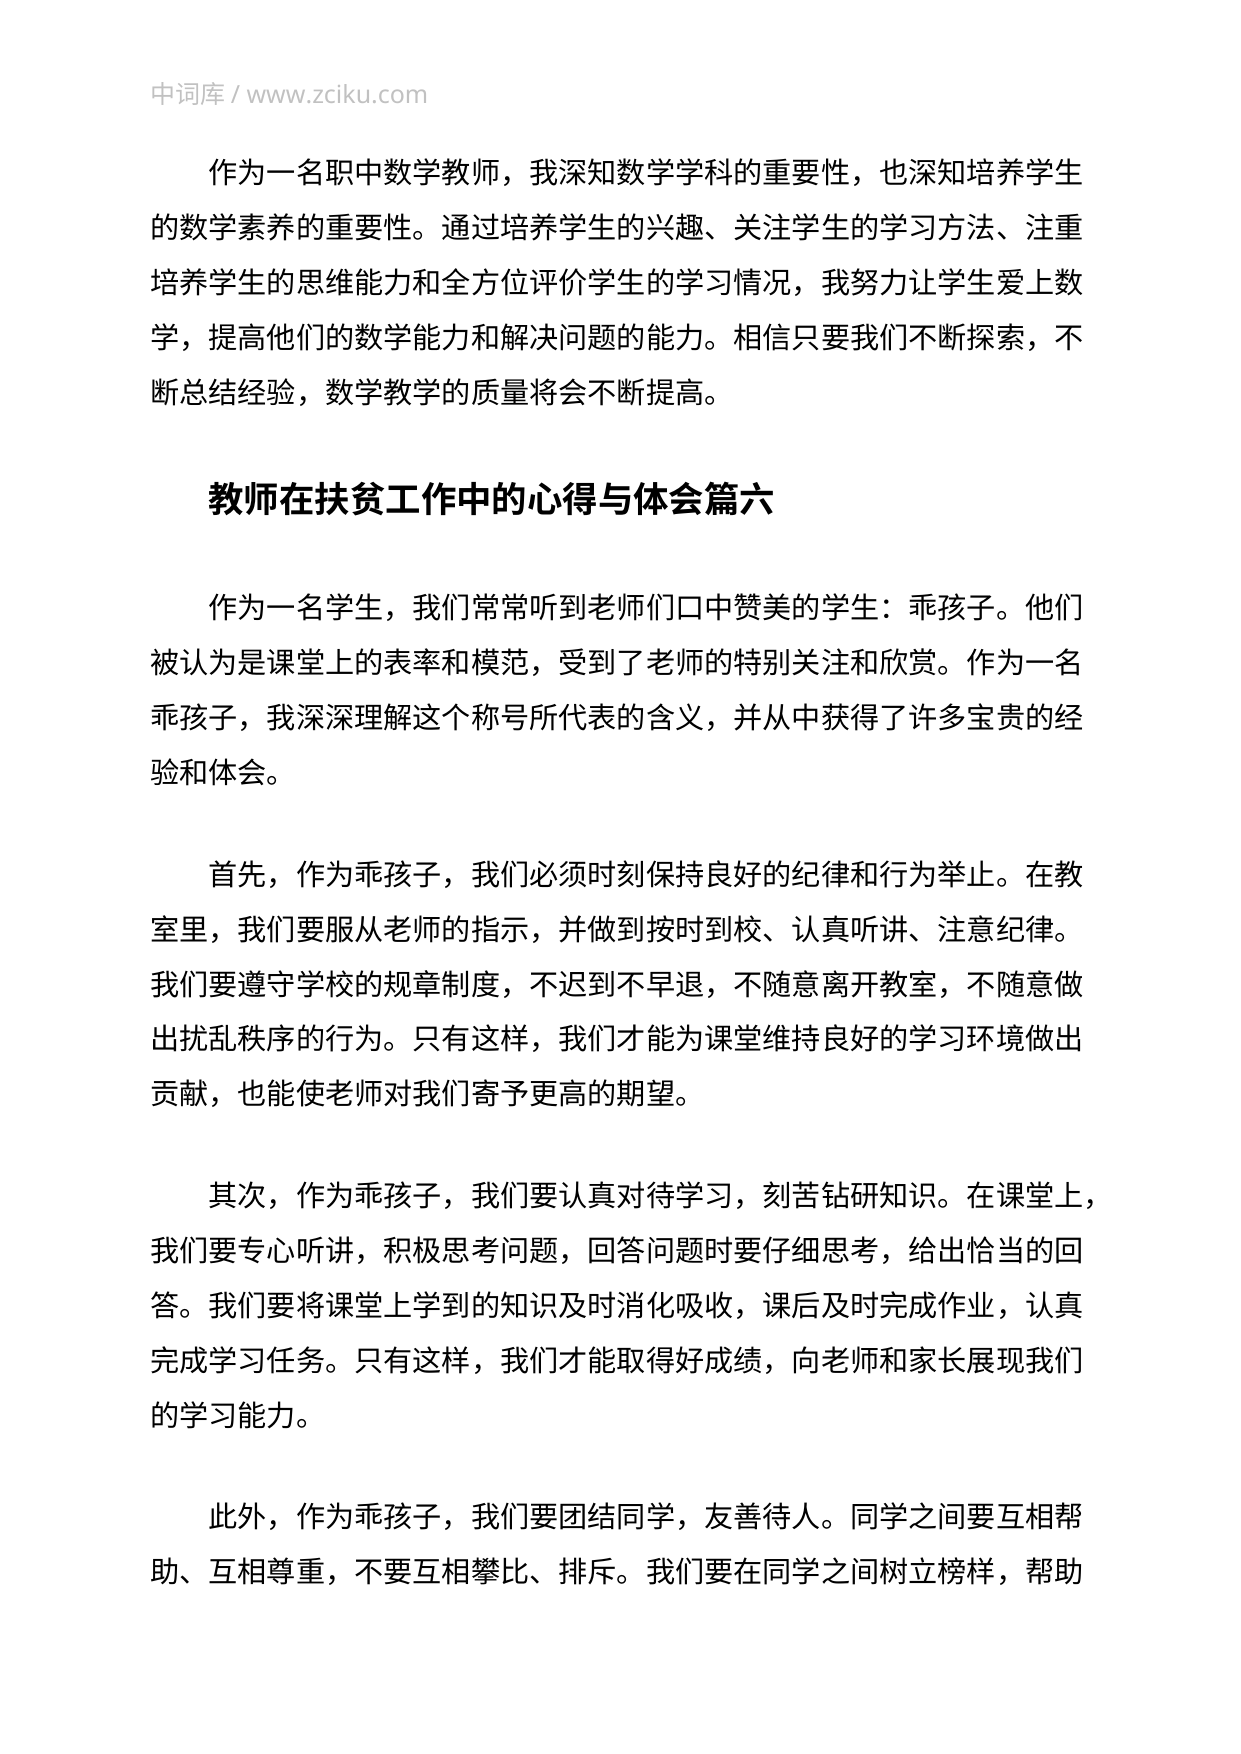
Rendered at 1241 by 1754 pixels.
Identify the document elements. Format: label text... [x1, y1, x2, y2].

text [150, 1494, 1090, 1591]
text 首先，作为乖孩子，我们必须时刻保持良好的纪律和行为举止。在教室里，我们要服从老师的指示，并做到按时到校、认真听讲、注意纪律。我们要遵守学校的规章制度，不迟到不早退，不随意离开教室，不随意做出扰乱秩序的行为。只有这样，我们才能为课堂维持良好的学习环境做出贡献，也能使老师对我们寄予更高的期望。 [150, 851, 1090, 1113]
text 教师在扶贫工作中的心得与体会篇六 [150, 471, 1090, 523]
text 作为一名职中数学教师，我深知数学学科的重要性，也深知培养学生的数学素养的重要性。通过培养学生的兴趣、关注学生的学习方法、注重培养学生的思维能力和全方位评价学生的学习情况，我努力让学生爱上数学，提高他们的数学能力和解决问题的能力。相信只要我们不断探索，不断总结经验，数学教学的质量将会不断提高。 [150, 150, 1090, 412]
text 作为一名学生，我们常常听到老师们口中赞美的学生：乖孩子。他们被认为是课堂上的表率和模范，受到了老师的特别关注和欣赏。作为一名乖孩子，我深深理解这个称号所代表的含义，并从中获得了许多宝贵的经验和体会。 [150, 585, 1090, 792]
text 其次，作为乖孩子，我们要认真对待学习，刻苦钻研知识。在课堂上，我们要专心听讲，积极思考问题，回答问题时要仔细思考，给出恰当的回答。我们要将课堂上学到的知识及时消化吸收，课后及时完成作业，认真完成学习任务。只有这样，我们才能取得好成绩，向老师和家长展现我们的学习能力。 [150, 1173, 1090, 1434]
